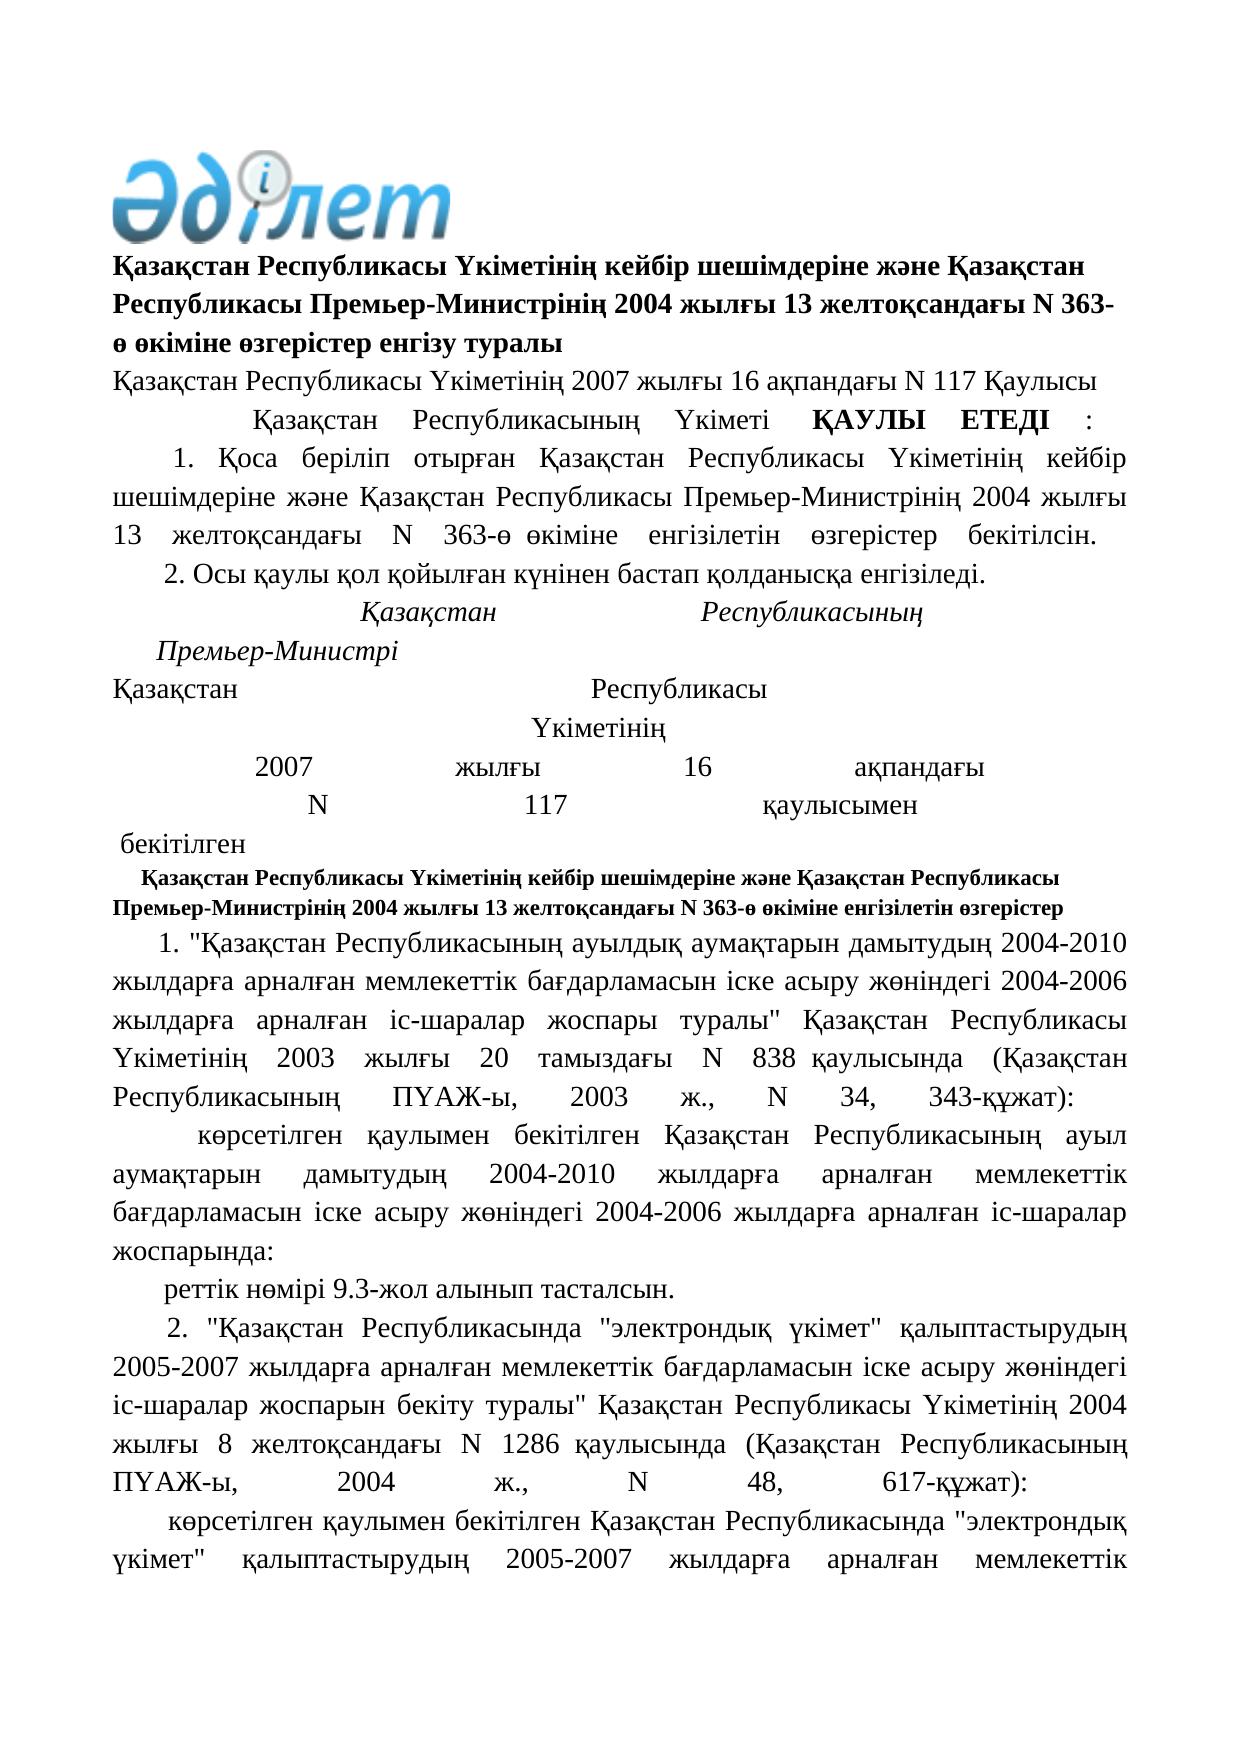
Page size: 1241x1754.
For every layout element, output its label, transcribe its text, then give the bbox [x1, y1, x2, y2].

text Қазақстан Республикасы Үкiметiнiң 2007 жылғы 16 ақпандағы N 117 қаулысымен бекiтiлген [112, 672, 1128, 859]
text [112, 1310, 1128, 1575]
text Қазақстан Республикасының Премьер-Министрі [112, 594, 1128, 667]
text Қазақстан Республикасы Yкiметiнiң кейбiр шешiмдерiне және Қазақстан Республикасы Премьер-Министрiнiң 2004 жылғы 13 желтоқсандағы N 363-ө өкiмiне өзгерiстер енгiзу туралы [112, 248, 1128, 358]
picture [112, 150, 451, 244]
text Қазақстан Республикасының Үкiметi ҚАУЛЫ ЕТЕДI : 1. Қоса берiлiп отырған Қазақстан Республикасы Үкiметiнiң кейбiр шешiмдерiне және Қазақстан Республикасы Премьер-Министрiнiң 2004 жылғы 13 желтоқсандағы N 363-ө өкiмiне енгiзiлетiн өзгерiстер бекiтiлсiн. 2. Осы қаулы қол қойылған күнінен бастап қолданысқа енгiзiледi. [112, 402, 1128, 589]
text Қазақстан Республикасы Үкіметінің 2007 жылғы 16 ақпандағы N 117 Қаулысы [112, 363, 1128, 397]
text Қазақстан Республикасы Yкiметiнiң кейбiр шешiмдерiне және Қазақстан Республикасы Премьер-Министрiнiң 2004 жылғы 13 желтоқсандағы N 363-ө өкiмiне енгiзiлетiн өзгерiстер [112, 864, 1128, 921]
text 1. "Қазақстан Республикасының ауылдық аумақтарын дамытудың 2004-2010 жылдарға арналған мемлекеттiк бағдарламасын iске асыру жөнiндегi 2004-2006 жылдарға арналған iс-шаралар жоспары туралы" Қазақстан Республикасы Үкiметiнiң 2003 жылғы 20 тамыздағы N 838 қаулысында (Қазақстан Республикасының ПҮАЖ-ы, 2003 ж., N 34, 343-құжат): көрсетiлген қаулымен бекiтiлген Қазақстан Республикасының ауыл аумақтарын дамытудың 2004-2010 жылдарға арналған мемлекеттiк бағдарламасын iске асыру жөнiндегi 2004-2006 жылдарға арналған iс-шаралар жоспарында: реттiк нөмiрi 9.3-жол алынып тасталсын. [112, 925, 1128, 1305]
